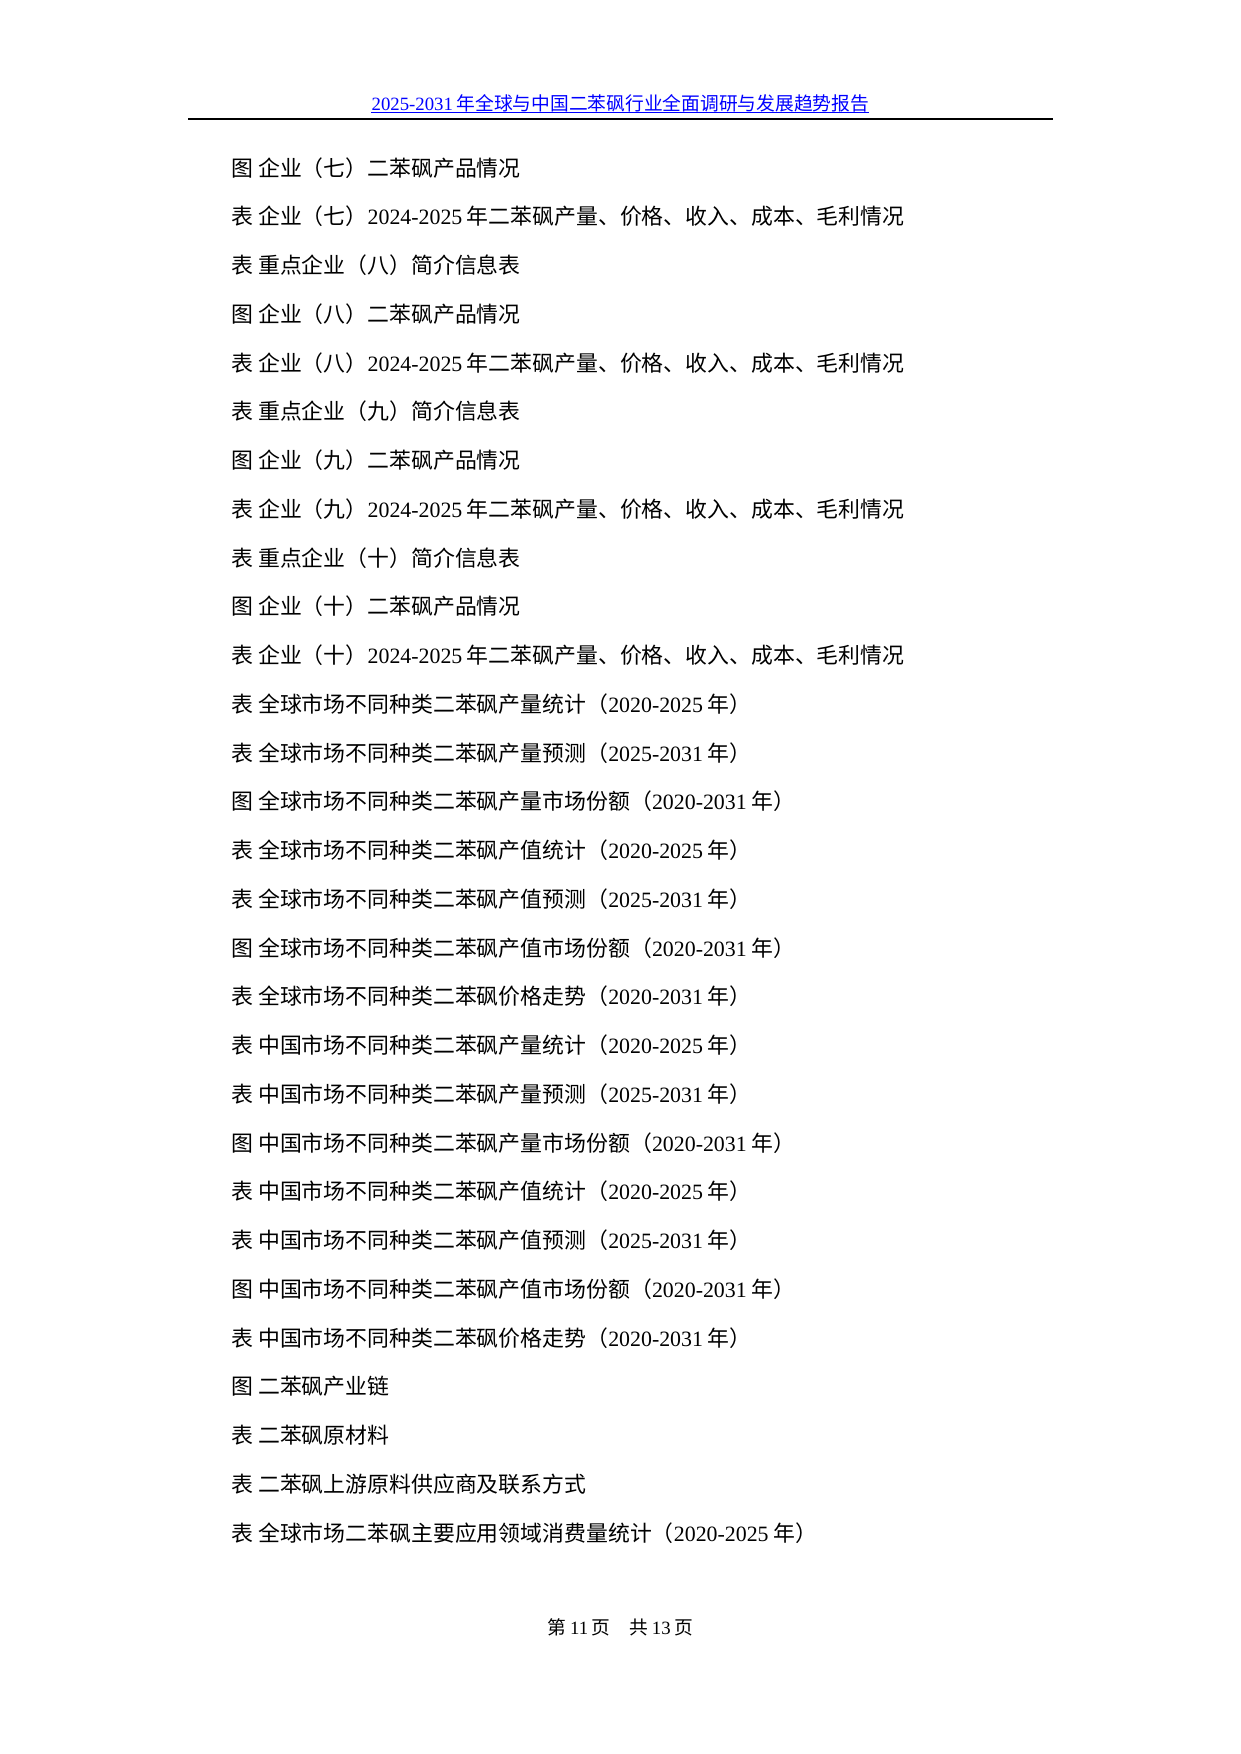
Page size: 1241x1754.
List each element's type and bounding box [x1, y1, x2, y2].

text [187, 150, 1053, 1548]
